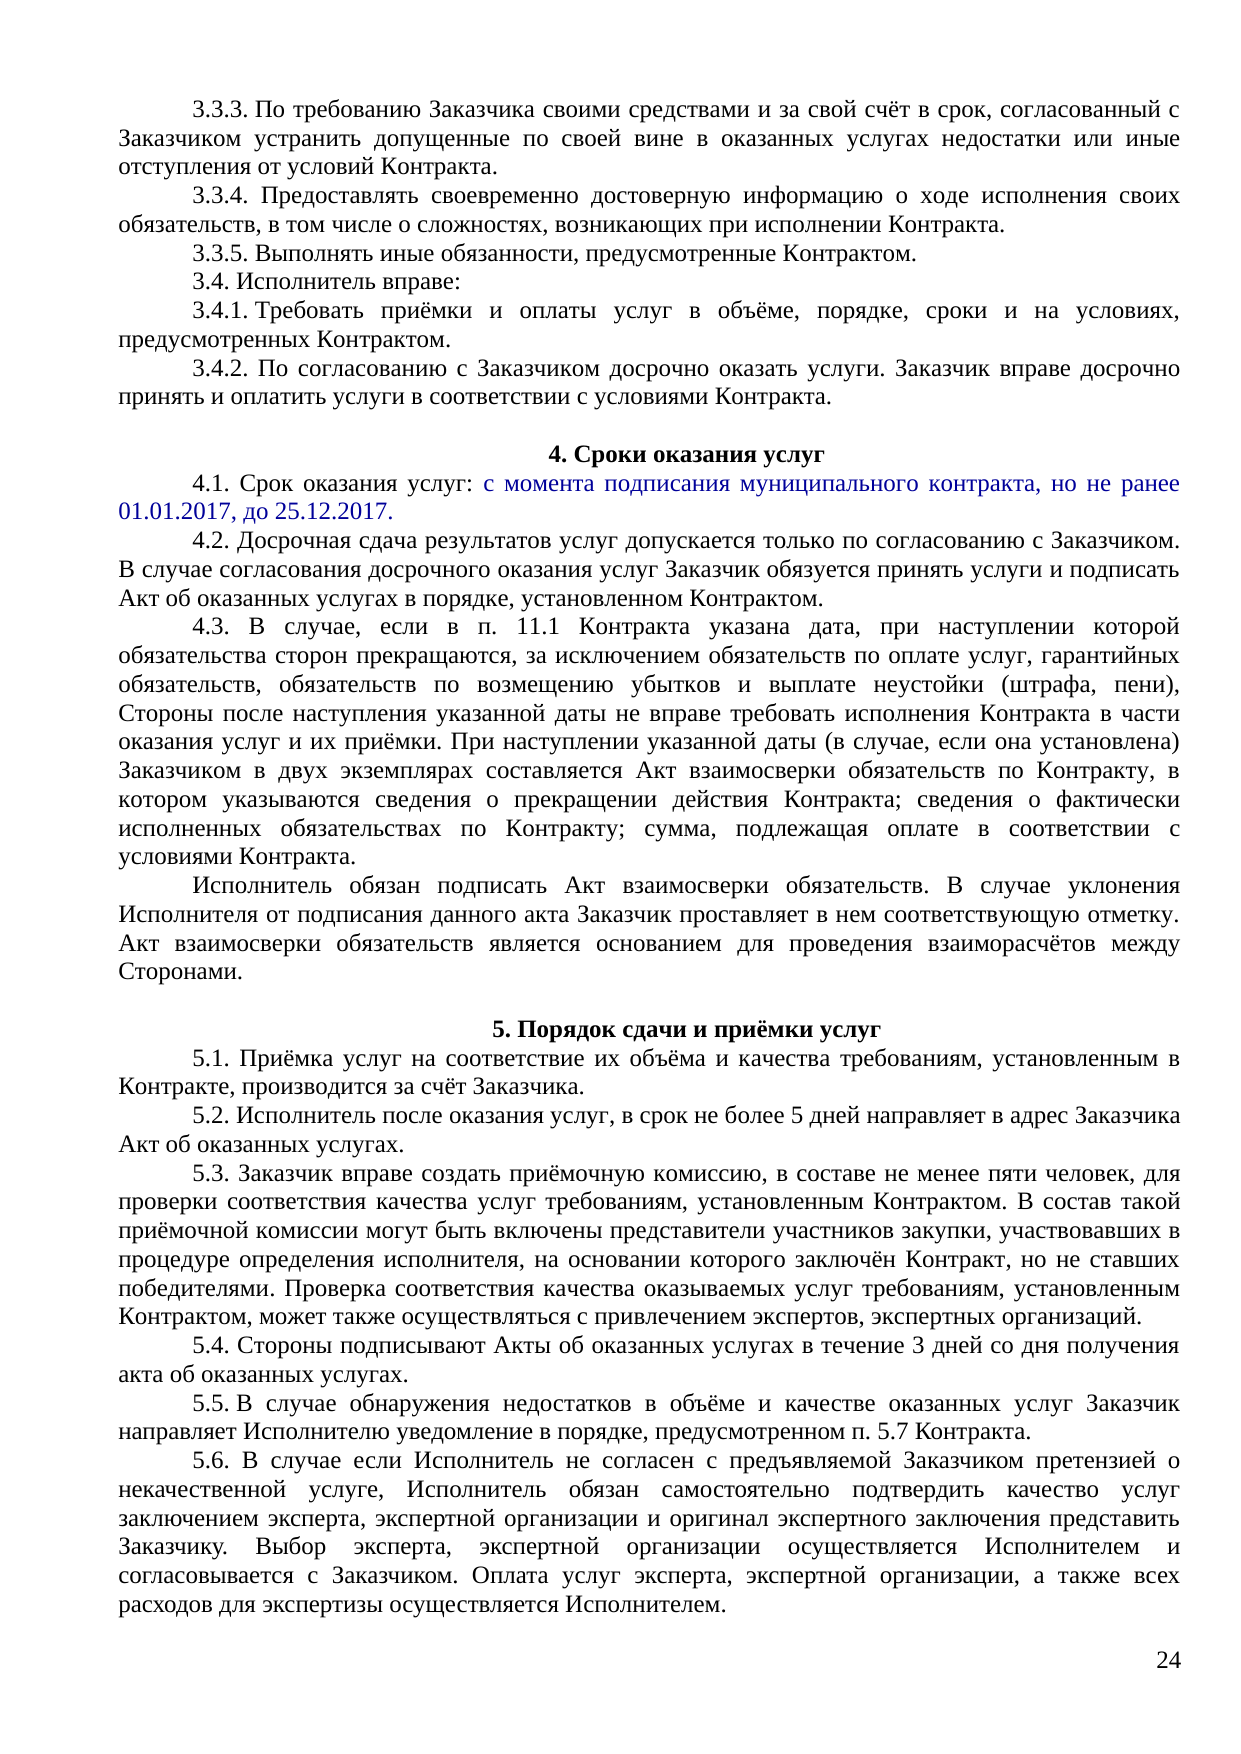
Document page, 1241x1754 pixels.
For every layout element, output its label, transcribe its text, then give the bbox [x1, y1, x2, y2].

text 5. Порядок сдачи и приёмки услуг [118, 1014, 1181, 1043]
text 5.4. Стороны подписывают Акты об оказанных услугах в течение 3 дней со дня получения акта об оказанных услугах. [118, 1330, 1181, 1388]
text 3.3.4. Предоставлять своевременно достоверную информацию о ходе исполнения своих обязательств, в том числе о сложностях, возникающих при исполнении Контракта. [118, 180, 1181, 238]
text Исполнитель обязан подписать Акт взаимосверки обязательств. В случае уклонения Исполнителя от подписания данного акта Заказчик проставляет в нем соответствующую отметку. Акт взаимосверки обязательств является основанием для проведения взаиморасчётов между Сторонами. [118, 870, 1181, 985]
text 3.3.5. Выполнять иные обязанности, предусмотренные Контрактом. [118, 238, 1181, 266]
text 5.6. В случае если Исполнитель не согласен с предъявляемой Заказчиком претензией о некачественной услуге, Исполнитель обязан самостоятельно подтвердить качество услуг заключением эксперта, экспертной организации и оригинал экспертного заключения представить Заказчику. Выбор эксперта, экспертной организации осуществляется Исполнителем и согласовывается с Заказчиком. Оплата услуг эксперта, экспертной организации, а также всех расходов для экспертизы осуществляется Исполнителем. [118, 1445, 1181, 1618]
text 5.1. Приёмка услуг на соответствие их объёма и качества требованиям, установленным в Контракте, производится за счёт Заказчика. [118, 1043, 1181, 1100]
text 3.4. Исполнитель вправе: [118, 266, 1181, 295]
text 5.3. Заказчик вправе создать приёмочную комиссию, в составе не менее пяти человек, для проверки соответствия качества услуг требованиям, установленным Контрактом. В состав такой приёмочной комиссии могут быть включены представители участников закупки, участвовавших в процедуре определения исполнителя, на основании которого заключён Контракт, но не ставших победителями. Проверка соответствия качества оказываемых услуг требованиям, установленным Контрактом, может также осуществляться с привлечением экспертов, экспертных организаций. [118, 1158, 1181, 1330]
text 4.2. Досрочная сдача результатов услуг допускается только по согласованию с Заказчиком. В случае согласования досрочного оказания услуг Заказчик обязуется принять услуги и подписать Акт об оказанных услугах в порядке, установленном Контрактом. [118, 525, 1181, 611]
text 5.2. Исполнитель после оказания услуг, в срок не более 5 дней направляет в адрес Заказчика Акт об оказанных услугах. [118, 1100, 1181, 1158]
text 4.3. В случае, если в п. 11.1 Контракта указана дата, при наступлении которой обязательства сторон прекращаются, за исключением обязательств по оплате услуг, гарантийных обязательств, обязательств по возмещению убытков и выплате неустойки (штрафа, пени), Стороны после наступления указанной даты не вправе требовать исполнения Контракта в части оказания услуг и их приёмки. При наступлении указанной даты (в случае, если она установлена) Заказчиком в двух экземплярах составляется Акт взаимосверки обязательств по Контракту, в котором указываются сведения о прекращении действия Контракта; сведения о фактически исполненных обязательствах по Контракту; сумма, подлежащая оплате в соответствии с условиями Контракта. [118, 611, 1181, 870]
text 3.4.2. По согласованию с Заказчиком досрочно оказать услуги. Заказчик вправе досрочно принять и оплатить услуги в соответствии с условиями Контракта. [118, 353, 1181, 410]
text 3.4.1. Требовать приёмки и оплаты услуг в объёме, порядке, сроки и на условиях, предусмотренных Контрактом. [118, 295, 1181, 353]
text 5.5. В случае обнаружения недостатков в объёме и качестве оказанных услуг Заказчик направляет Исполнителю уведомление в порядке, предусмотренном п. 5.7 Контракта. [118, 1388, 1181, 1445]
text 4.1. Срок оказания услуг: с момента подписания муниципального контракта, но не ранее 01.01.2017, до 25.12.2017. [118, 468, 1181, 525]
text 3.3.3. По требованию Заказчика своими средствами и за свой счёт в срок, согласованный с Заказчиком устранить допущенные по своей вине в оказанных услугах недостатки или иные отступления от условий Контракта. [118, 94, 1181, 180]
text 4. Сроки оказания услуг [118, 439, 1181, 468]
